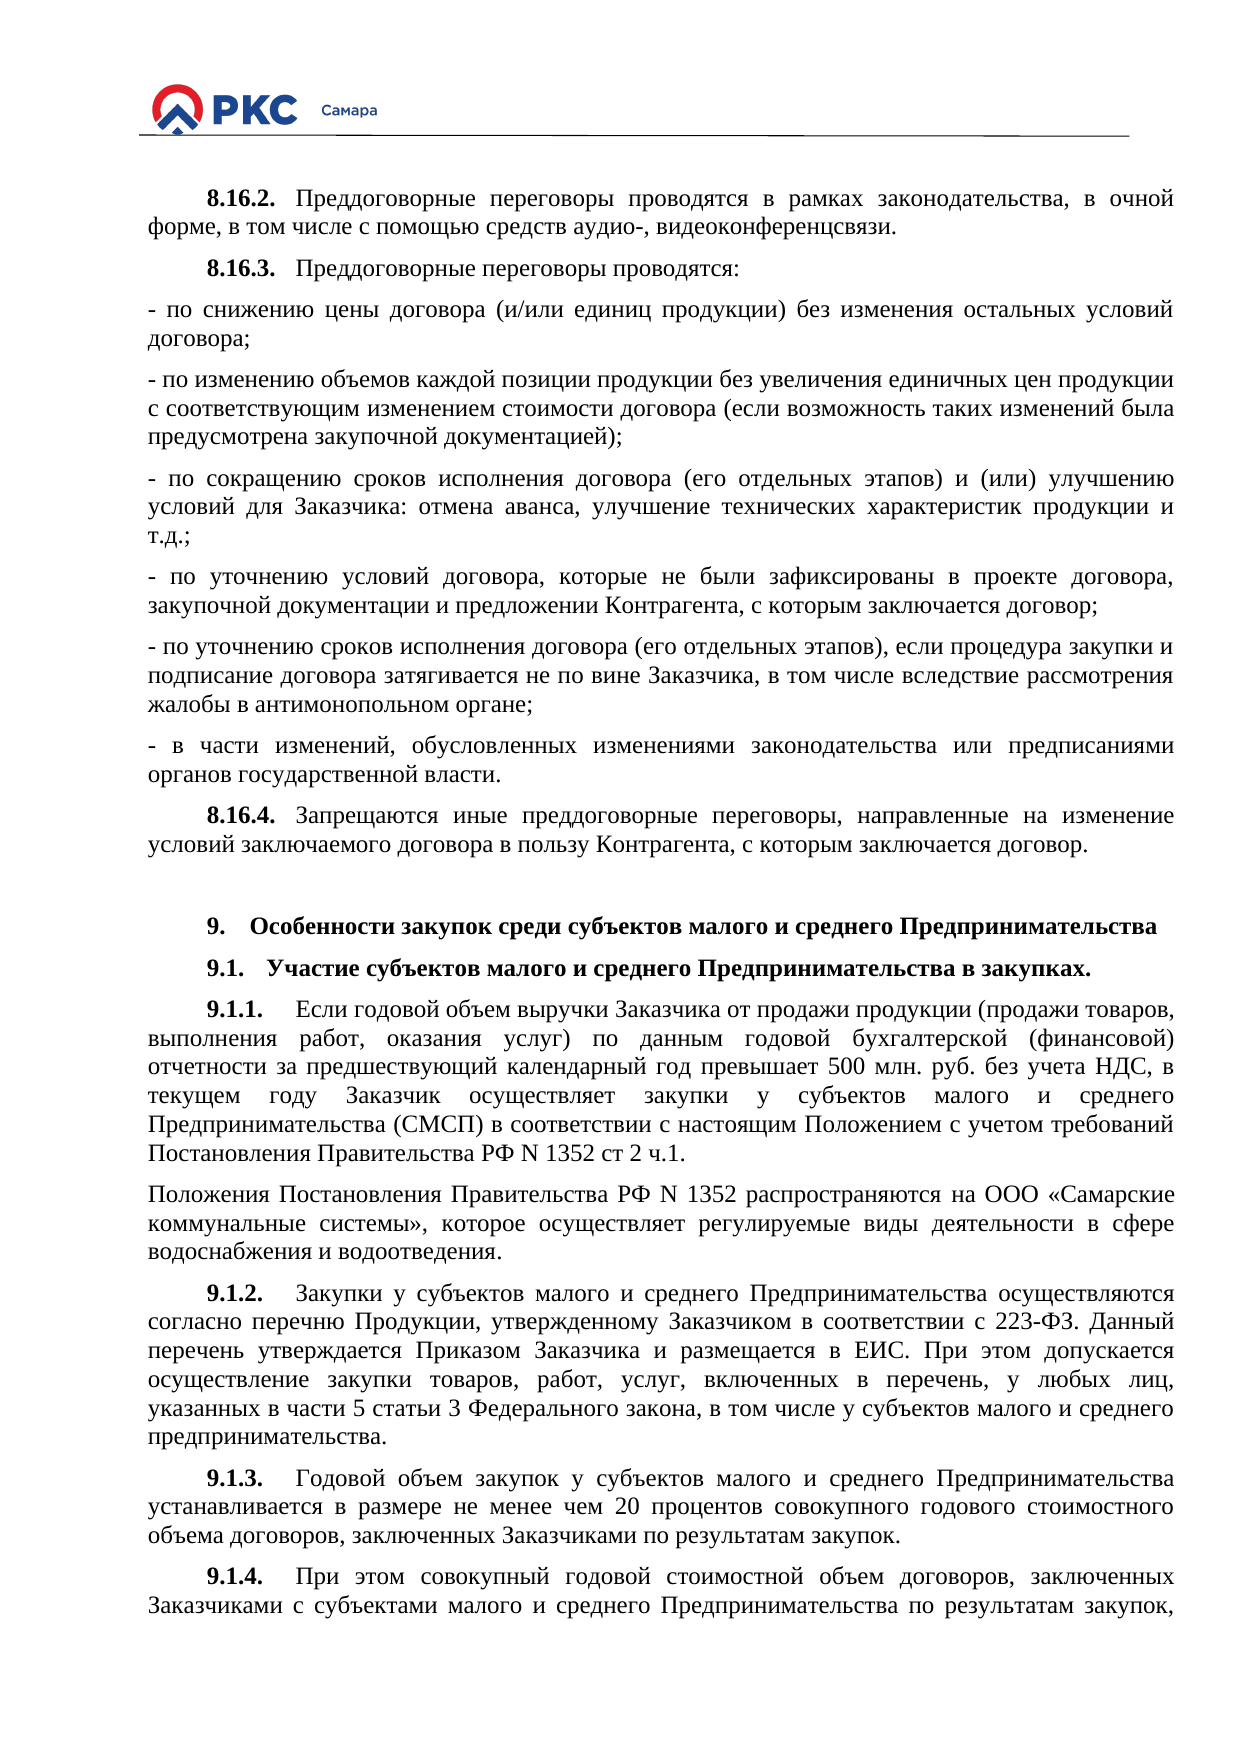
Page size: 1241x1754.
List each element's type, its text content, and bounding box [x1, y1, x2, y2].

text - в части изменений, обусловленных изменениями законодательства или предписаниями органов государственной власти. [148, 730, 1175, 788]
text - по сокращению сроков исполнения договора (его отдельных этапов) и (или) улучшению условий для Заказчика: отмена аванса, улучшение технических характеристик продукции и т.д.; [148, 463, 1175, 549]
list Преддоговорные переговоры проводятся: [148, 253, 1175, 281]
text - по уточнению условий договора, которые не были зафиксированы в проекте договора, закупочной документации и предложении Контрагента, с которым заключается договор; [148, 561, 1175, 619]
text Положения Постановления Правительства РФ N 1352 распространяются на ООО «Самарские коммунальные системы», которое осуществляет регулируемые виды деятельности в сфере водоснабжения и водоотведения. [148, 1179, 1175, 1265]
list Закупки у субъектов малого и среднего Предпринимательства осуществляются согласно перечню Продукции, утвержденному Заказчиком в соответствии с 223-ФЗ. Данный перечень утверждается Приказом Заказчика и размещается в ЕИС. При этом допускается осуществление закупки товаров, работ, услуг, включенных в перечень, у любых лиц, указанных в части 5 статьи 3 Федерального закона, в том числе у субъектов малого и среднего предпринимательства. [148, 1278, 1175, 1450]
list Годовой объем закупок у субъектов малого и среднего Предпринимательства устанавливается в размере не менее чем 20 процентов совокупного годового стоимостного объема договоров, заключенных Заказчиками по результатам закупок. [148, 1463, 1175, 1549]
list Участие субъектов малого и среднего Предпринимательства в закупках. [148, 953, 1175, 981]
list Особенности закупок среди субъектов малого и среднего Предпринимательства [148, 911, 1175, 940]
text - по снижению цены договора (и/или единиц продукции) без изменения остальных условий договора; [148, 294, 1175, 351]
list Преддоговорные переговоры проводятся в рамках законодательства, в очной форме, в том числе с помощью средств аудио-, видеоконференцсвязи. [148, 183, 1175, 240]
list Запрещаются иные преддоговорные переговоры, направленные на изменение условий заключаемого договора в пользу Контрагента, с которым заключается договор. [148, 800, 1175, 858]
list Если годовой объем выручки Заказчика от продажи продукции (продажи товаров, выполнения работ, оказания услуг) по данным годовой бухгалтерской (финансовой) отчетности за предшествующий календарный год превышает 500 млн. руб. без учета НДС, в текущем году Заказчик осуществляет закупки у субъектов малого и среднего Предпринимательства (СМСП) в соответствии с настоящим Положением с учетом требований Постановления Правительства РФ N 1352 ст 2 ч.1. [148, 994, 1175, 1166]
text - по уточнению сроков исполнения договора (его отдельных этапов), если процедура закупки и подписание договора затягивается не по вине Заказчика, в том числе вследствие рассмотрения жалобы в антимонопольном органе; [148, 631, 1175, 718]
text - по изменению объемов каждой позиции продукции без увеличения единичных цен продукции с соответствующим изменением стоимости договора (если возможность таких изменений была предусмотрена закупочной документацией); [148, 364, 1175, 450]
picture [140, 71, 390, 148]
